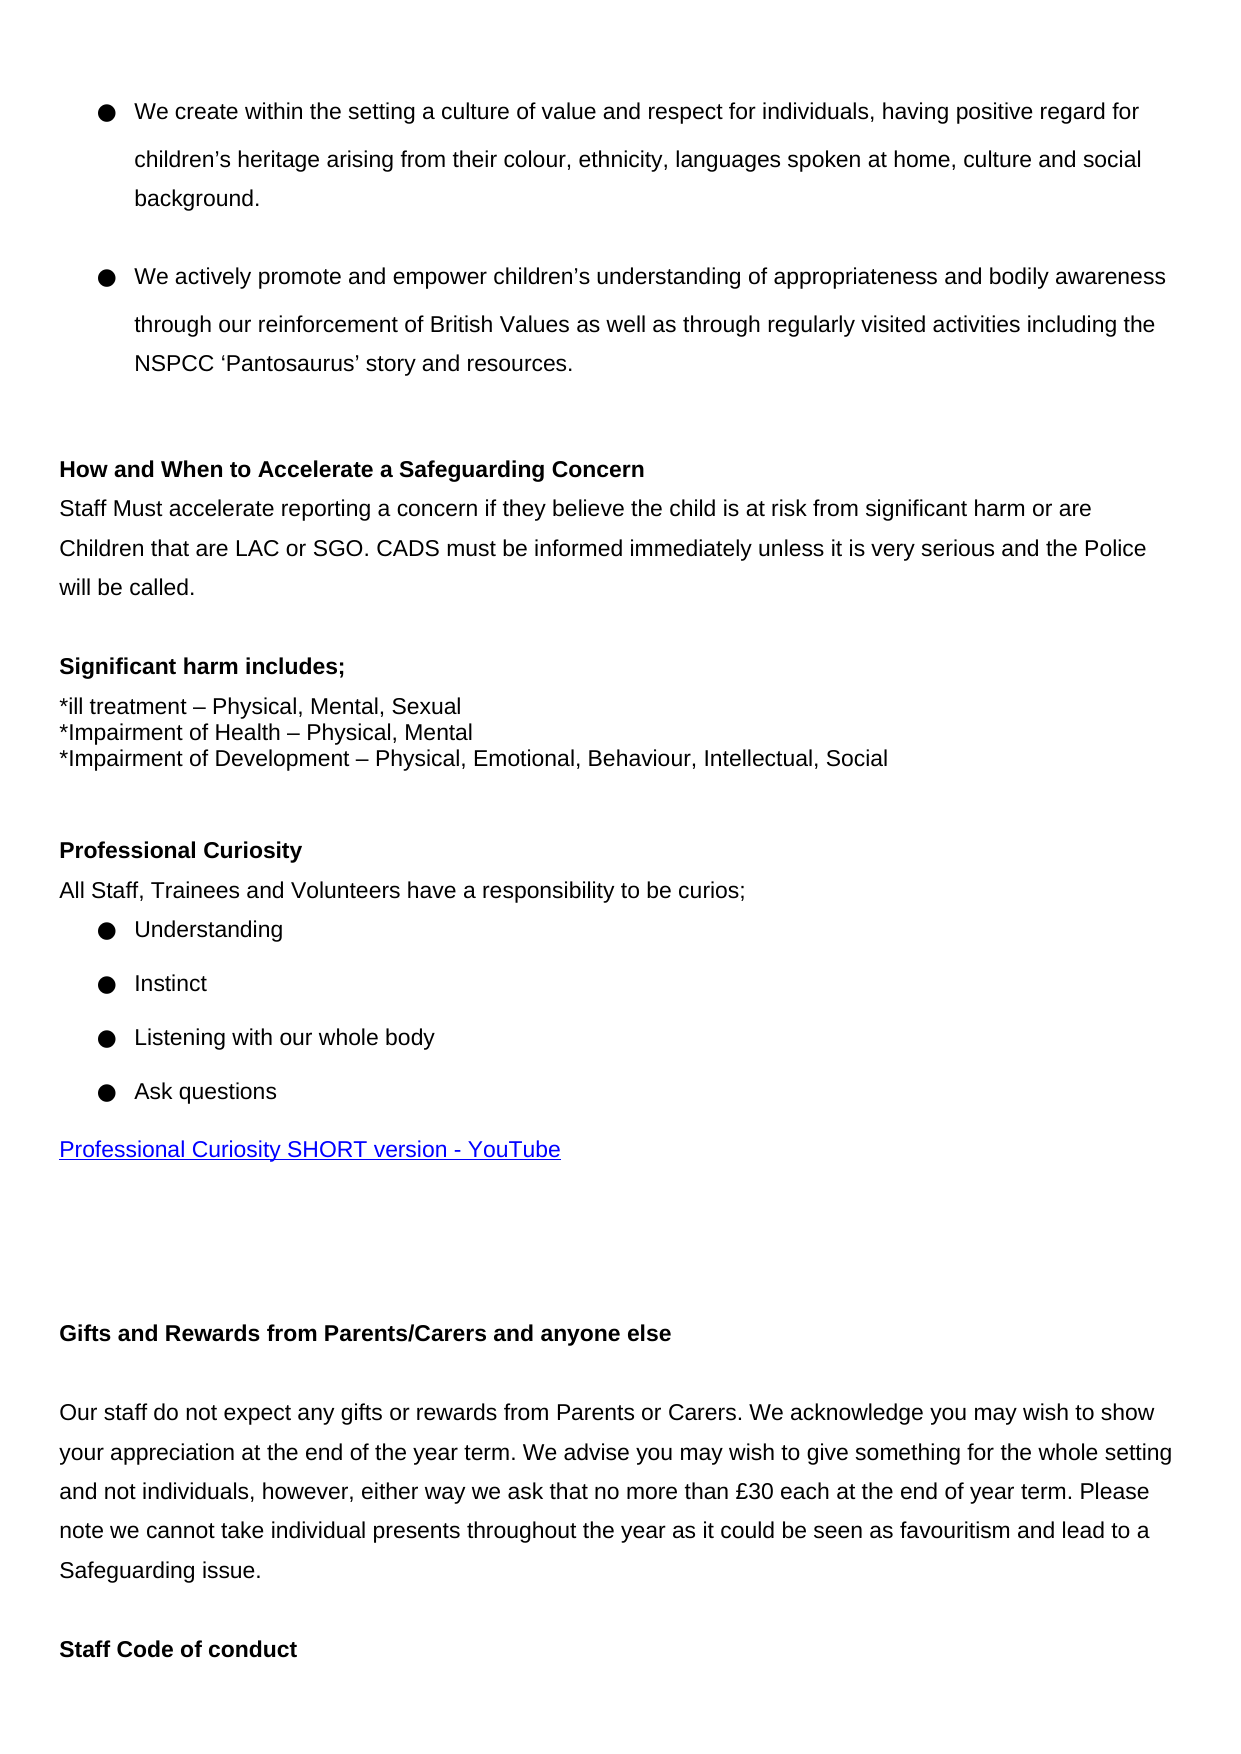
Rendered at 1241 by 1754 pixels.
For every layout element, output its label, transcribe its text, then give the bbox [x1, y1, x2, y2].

list We create within the setting a culture of value and respect for individuals, having positive regard for children’s heritage arising from their colour, ethnicity, languages spoken at home, culture and social background. [97, 85, 1181, 211]
text Professional Curiosity SHORT version - YouTube [59, 1136, 1181, 1162]
text All Staff, Trainees and Volunteers have a responsibility to be curios; [59, 877, 1181, 903]
text Significant harm includes; [59, 653, 1181, 679]
text Staff Code of conduct [59, 1636, 1181, 1662]
text Gifts and Rewards from Parents/Carers and anyone else [59, 1320, 1181, 1346]
text Staff Must accelerate reporting a concern if they believe the child is at risk from significant harm or are Children that are LAC or SGO. CADS must be informed immediately unless it is very serious and the Police will be called. [59, 495, 1181, 601]
text *ill treatment – Physical, Mental, Sexual [59, 693, 1181, 719]
text *Impairment of Development – Physical, Emotional, Behaviour, Intellectual, Social [59, 745, 1181, 772]
list Instinct [97, 957, 1181, 1004]
list Understanding [97, 903, 1181, 950]
text Our staff do not expect any gifts or rewards from Parents or Carers. We acknowledge you may wish to show your appreciation at the end of the year term. We advise you may wish to give something for the whole setting and not individuals, however, either way we ask that no more than £30 each at the end of year term. Please note we cannot take individual presents throughout the year as it could be seen as favouritism and lead to a Safeguarding issue. [59, 1399, 1181, 1583]
list Ask questions [97, 1065, 1181, 1112]
list We actively promote and empower children’s understanding of appropriateness and bodily awareness through our reinforcement of British Values as well as through regularly visited activities including the NSPCC ‘Pantosaurus’ story and resources. [97, 251, 1181, 377]
text How and When to Accelerate a Safeguarding Concern [59, 456, 1181, 482]
text *Impairment of Health – Physical, Mental [59, 719, 1181, 745]
text Professional Curiosity [59, 837, 1181, 864]
list Listening with our whole body [97, 1011, 1181, 1058]
